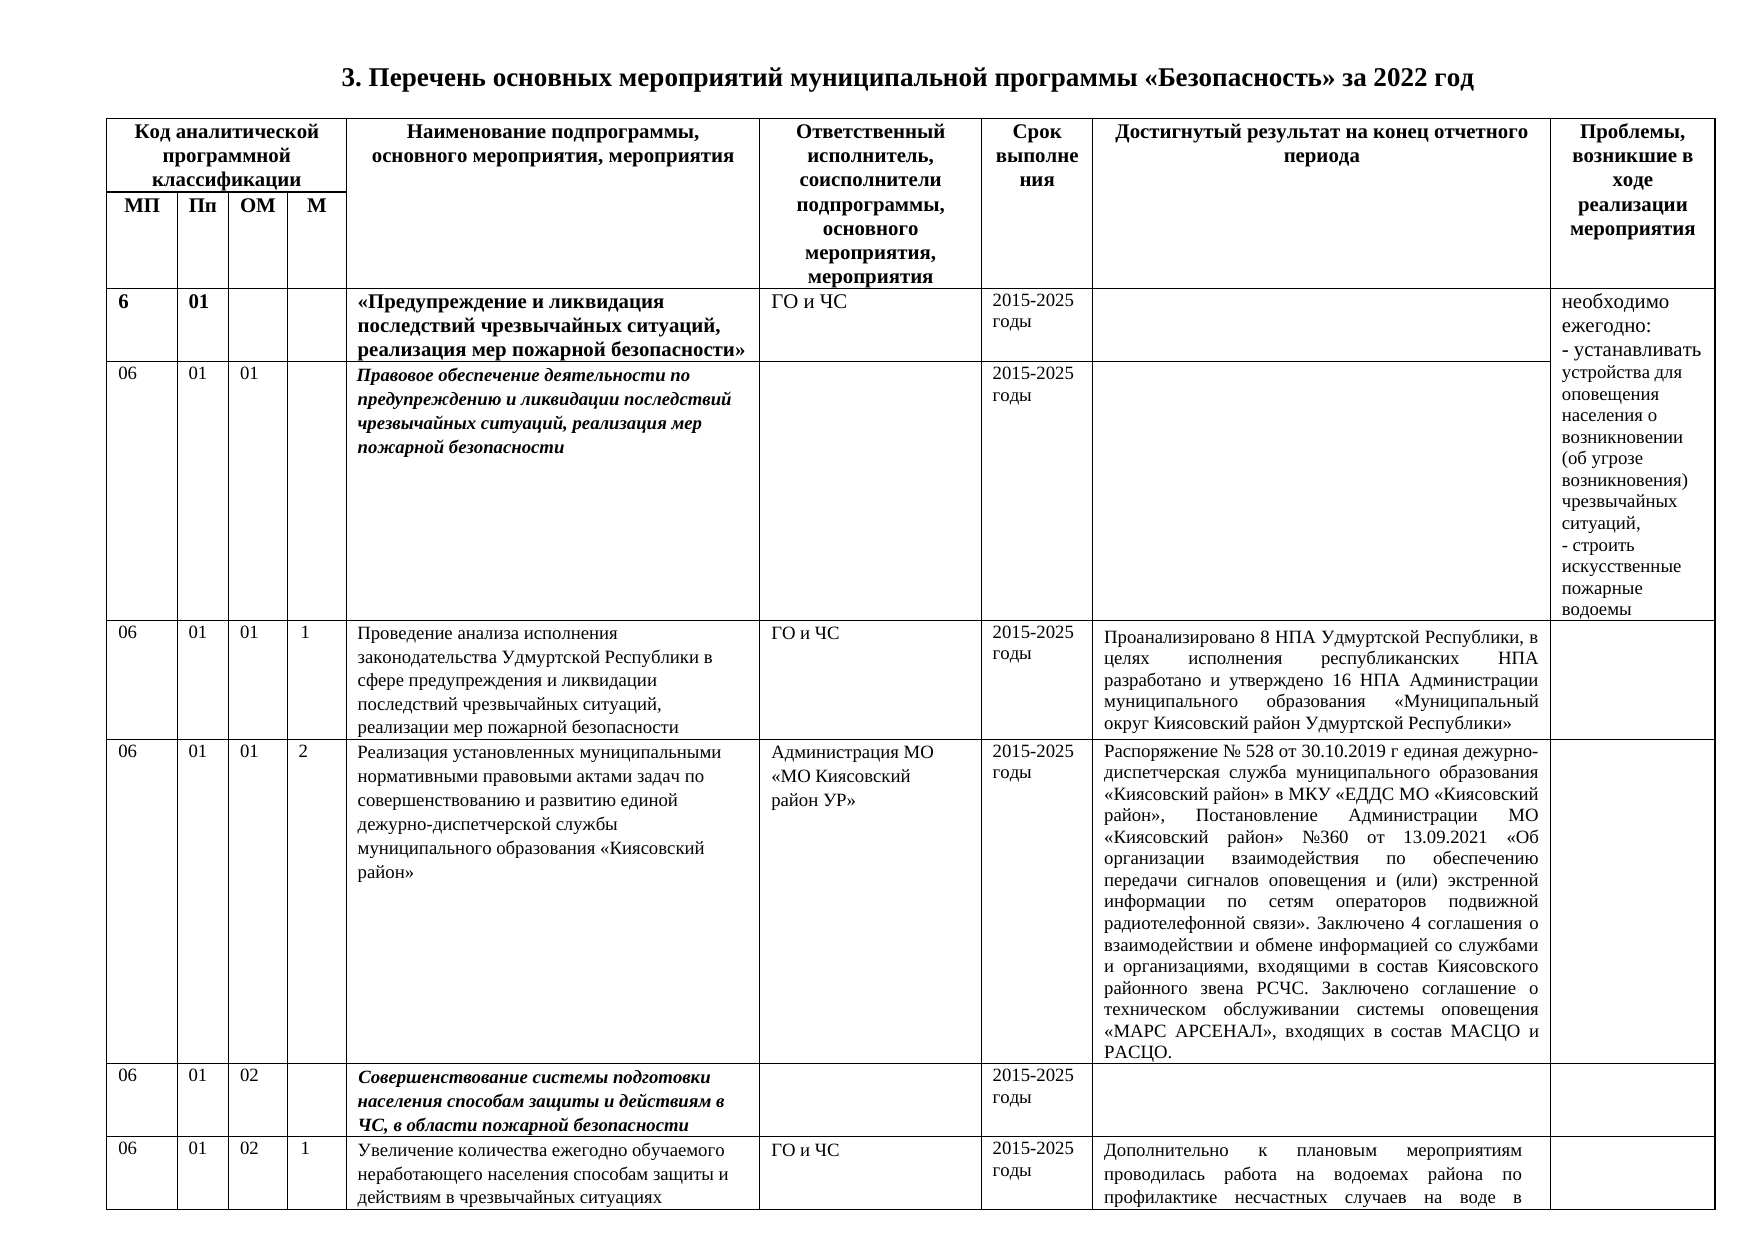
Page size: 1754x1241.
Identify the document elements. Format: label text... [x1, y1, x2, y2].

table_cell 06 [107, 1064, 177, 1136]
table_cell [1093, 289, 1550, 361]
table_cell [288, 289, 346, 361]
table_cell 02 [229, 1064, 287, 1136]
table_cell [288, 1064, 346, 1136]
table_cell Администрация МО «МО Киясовский район УР» [760, 740, 981, 1063]
table_cell Пп [178, 193, 228, 288]
table_cell [1551, 621, 1714, 738]
table_cell 01 [178, 1137, 228, 1209]
table_cell [288, 362, 346, 620]
table_cell 01 [229, 362, 287, 620]
table_cell [1551, 740, 1714, 1063]
table_header Срок выполнения [982, 119, 1092, 288]
table_cell 01 [229, 740, 287, 1063]
table_cell 01 [178, 740, 228, 1063]
table_cell [1551, 1137, 1714, 1209]
table_cell «Предупреждение и ликвидация последствий чрезвычайных ситуаций, реализация мер пожарной безопасности» [347, 289, 759, 361]
table_cell Распоряжение № 528 от 30.10.2019 г единая дежурно-диспетчерская служба муниципального образования «Киясовский район» в МКУ «ЕДДС МО «Киясовский район», Постановление Администрации МО «Киясовский район» №360 от 13.09.2021 «Об организации взаимодействия по обеспечению передачи сигналов оповещения и (или) экстренной информации по сетям операторов подвижной радиотелефонной связи». Заключено 4 соглашения о взаимодействии и обмене информацией со службами и организациями, входящими в состав Киясовского районного звена РСЧС. Заключено соглашение о техническом обслуживании системы оповещения «МАРС АРСЕНАЛ», входящих в состав МАСЦО и РАСЦО. [1093, 740, 1550, 1063]
table_cell [1093, 362, 1550, 620]
table_header Ответственный исполнитель, соисполнители подпрограммы, основного мероприятия, мероприятия [760, 119, 981, 288]
table_cell 01 [229, 621, 287, 738]
table_cell 6 [107, 289, 177, 361]
table_cell 01 [178, 362, 228, 620]
table_cell 2015-2025 годы [982, 362, 1092, 620]
table_cell Проведение анализа исполнения законодательства Удмуртской Республики в сфере предупреждения и ликвидации последствий чрезвычайных ситуаций, реализации мер пожарной безопасности [347, 621, 759, 738]
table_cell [347, 1137, 759, 1209]
table_cell 2015-2025 годы [982, 1137, 1092, 1209]
table_cell ОМ [229, 193, 287, 288]
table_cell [1093, 1137, 1550, 1209]
table_header Проблемы, возникшие в ходе реализации мероприятия [1551, 119, 1714, 288]
table_cell Совершенствование системы подготовки населения способам защиты и действиям в ЧС, в области пожарной безопасности [347, 1064, 759, 1136]
table_cell [760, 362, 981, 620]
table_header Наименование подпрограммы, основного мероприятия, мероприятия [347, 119, 759, 288]
table_header Достигнутый результат на конец отчетного периода [1093, 119, 1550, 288]
table_header Код аналитической программной классификации [107, 119, 346, 191]
table_cell М [288, 193, 346, 288]
table_cell 2015-2025 годы [982, 289, 1092, 361]
table_cell 06 [107, 740, 177, 1063]
table_cell [1093, 1064, 1550, 1136]
table_cell 1 [288, 621, 346, 738]
text 3. Перечень основных мероприятий муниципальной программы «Безопасность» за 2022 год [118, 61, 1698, 92]
table_cell 01 [178, 289, 228, 361]
table_cell [229, 289, 287, 361]
table_cell 01 [178, 621, 228, 738]
table_cell Проанализировано 8 НПА Удмуртской Республики, в целях исполнения республиканских НПА разработано и утверждено 16 НПА Администрации муниципального образования «Муниципальный округ Киясовский район Удмуртской Республики» [1093, 621, 1550, 738]
table_cell Реализация установленных муниципальными нормативными правовыми актами задач по совершенствованию и развитию единой дежурно-диспетчерской службы муниципального образования «Киясовский район» [347, 740, 759, 1063]
table_cell необходимо ежегодно: - устанавливать устройства для оповещения населения о возникновении (об угрозе возникновения) чрезвычайных ситуаций, - строить искусственные пожарные водоемы [1551, 289, 1714, 620]
table_cell 01 [178, 1064, 228, 1136]
table_cell 06 [107, 1137, 177, 1209]
table_cell [1551, 1064, 1714, 1136]
table_cell 2015-2025 годы [982, 621, 1092, 738]
table_cell 2 [288, 740, 346, 1063]
table_cell 1 [288, 1137, 346, 1209]
table_cell МП [107, 193, 177, 288]
table_cell Правовое обеспечение деятельности по предупреждению и ликвидации последствий чрезвычайных ситуаций, реализация мер пожарной безопасности [347, 362, 759, 620]
table_cell 06 [107, 362, 177, 620]
table_cell [760, 1064, 981, 1136]
table_cell ГО и ЧС [760, 1137, 981, 1209]
table_cell 06 [107, 621, 177, 738]
table_cell ГО и ЧС [760, 289, 981, 361]
table_cell 02 [229, 1137, 287, 1209]
table_cell 2015-2025 годы [982, 1064, 1092, 1136]
table_cell 2015-2025 годы [982, 740, 1092, 1063]
table_cell ГО и ЧС [760, 621, 981, 738]
